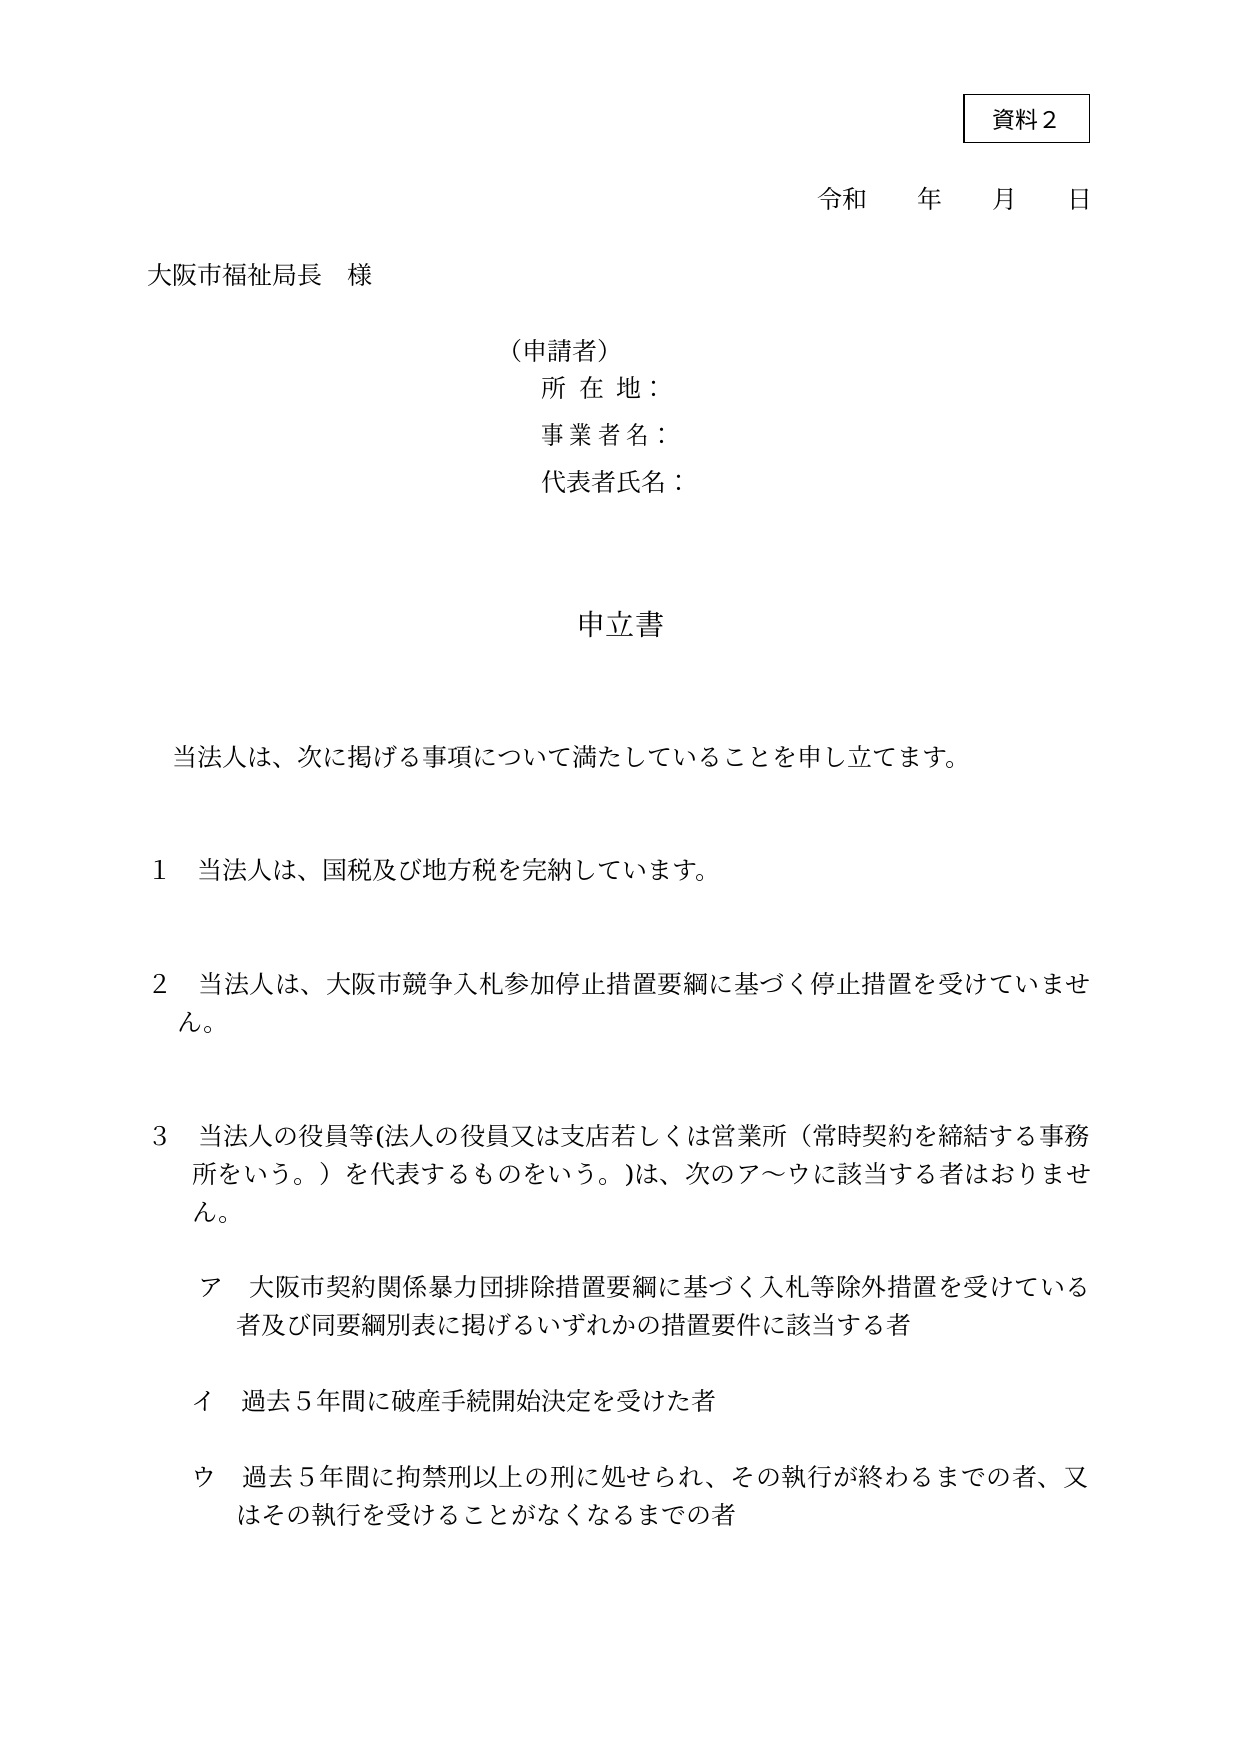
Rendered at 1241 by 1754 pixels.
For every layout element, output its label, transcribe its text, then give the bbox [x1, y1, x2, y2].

text 事 業 者 名： [541, 415, 1092, 453]
text ２ 当法人は、大阪市競争入札参加停止措置要綱に基づく停止措置を受けていません。 [148, 964, 1092, 1039]
text 令和 年 月 日 [148, 178, 1092, 216]
text 当法人は、次に掲げる事項について満たしていることを申し立てます。 [148, 736, 1092, 774]
text イ 過去５年間に破産手続開始決定を受けた者 [191, 1381, 1092, 1419]
text （申請者） [148, 330, 1092, 368]
text 代表者氏名： [541, 462, 1092, 500]
text 所在地： [541, 368, 1092, 406]
text ア 大阪市契約関係暴力団排除措置要綱に基づく入札等除外措置を受けている者及び同要綱別表に掲げるいずれかの措置要件に該当する者 [148, 1267, 1092, 1343]
text １ 当法人は、国税及び地方税を完納しています。 [148, 850, 1092, 888]
text ウ 過去５年間に拘禁刑以上の刑に処せられ、その執行が終わるまでの者、又はその執行を受けることがなくなるまでの者 [191, 1457, 1092, 1532]
text 大阪市福祉局長 様 [148, 254, 1092, 292]
text 申立書 [148, 584, 1092, 660]
text ３ 当法人の役員等(法人の役員又は支店若しくは営業所（常時契約を締結する事務所をいう。）を代表するものをいう。)は、次のア～ウに該当する者はおりません。 [148, 1115, 1092, 1229]
